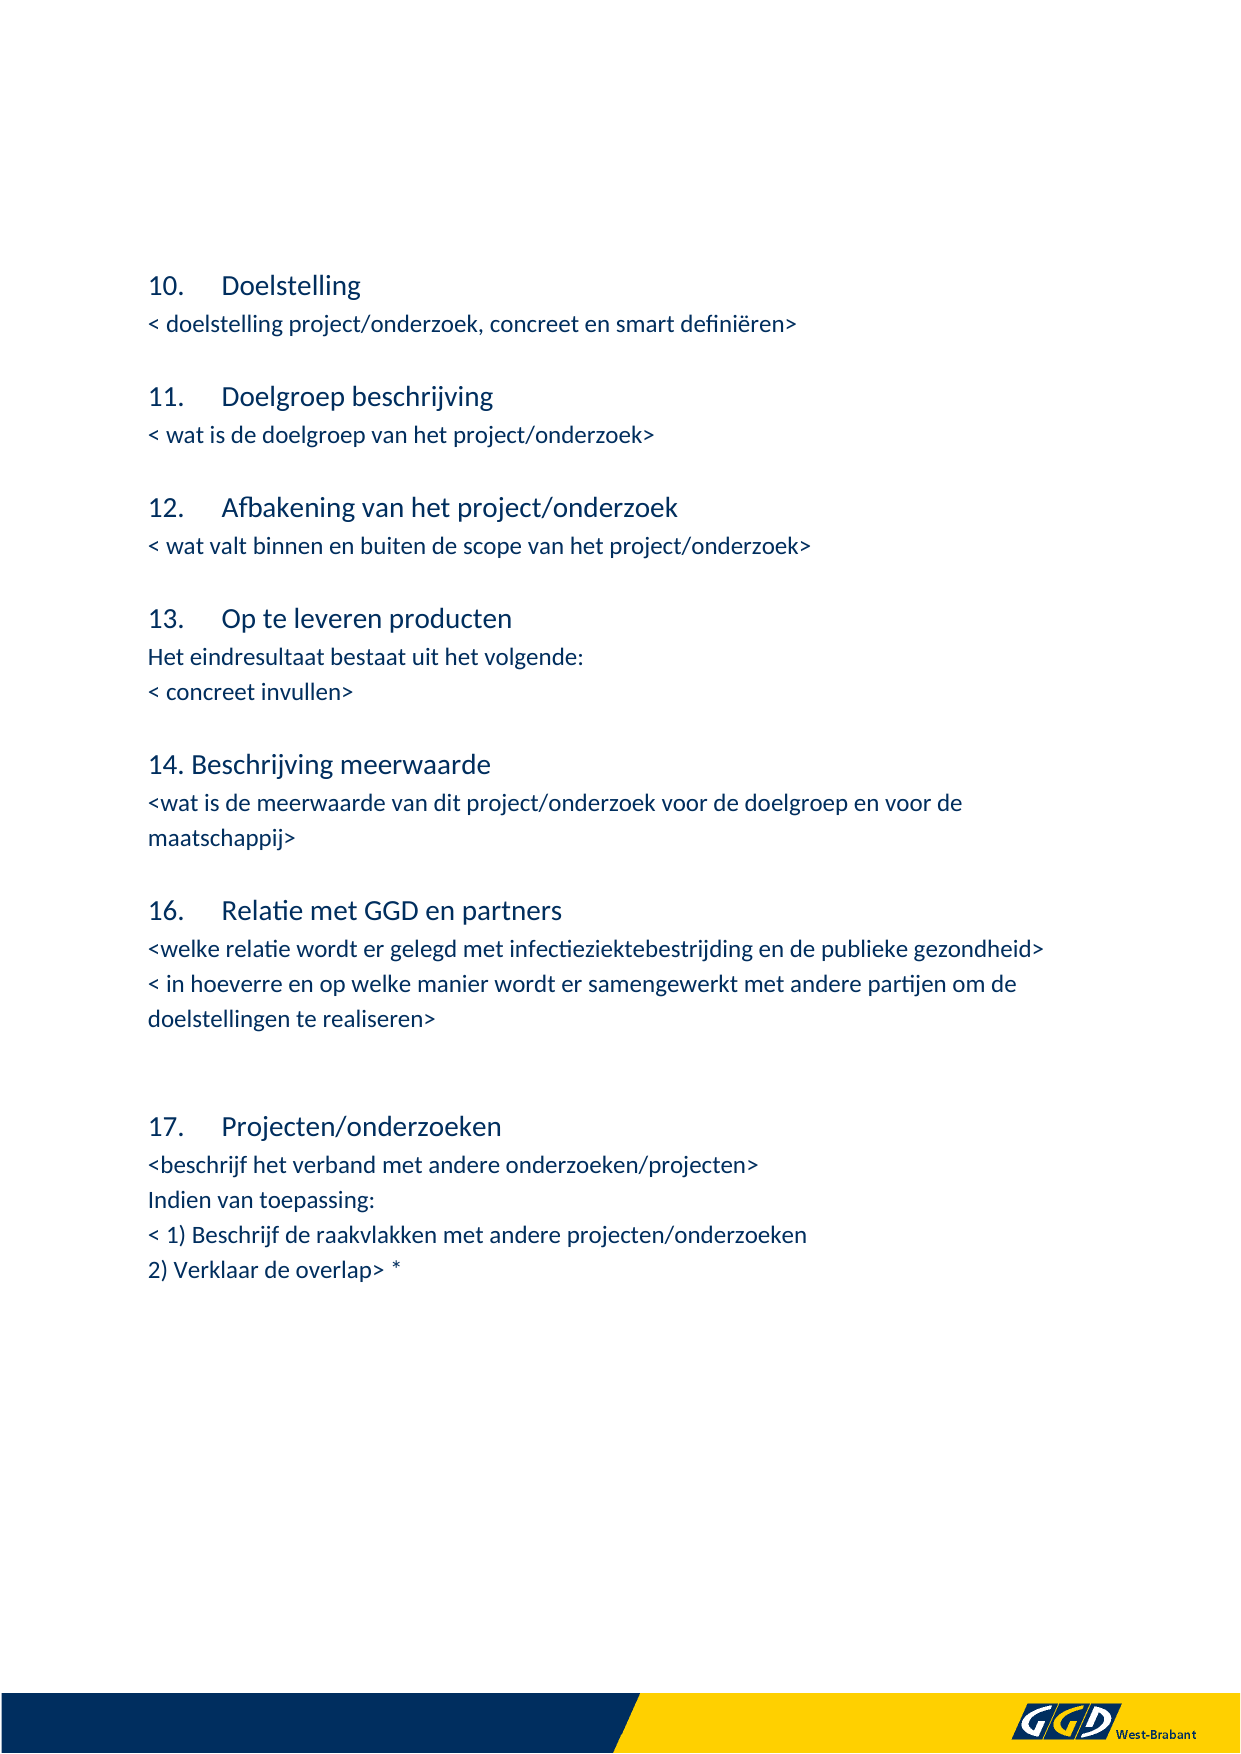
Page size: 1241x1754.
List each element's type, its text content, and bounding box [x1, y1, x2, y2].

text <welke relatie wordt er gelegd met infectieziektebestrijding en de publieke gezondheid> [148, 933, 1093, 963]
text < in hoeverre en op welke manier wordt er samengewerkt met andere partijen om de doelstellingen te realiseren> [148, 968, 1093, 1033]
text 10. Doelstelling [148, 267, 1093, 303]
text 11. Doelgroep beschrijving [148, 378, 1093, 414]
text 12. Afbakening van het project/onderzoek [148, 489, 1093, 525]
text <wat is de meerwaarde van dit project/onderzoek voor de doelgroep en voor de maatschappij> [148, 787, 1093, 852]
text < concreet invullen> [148, 676, 1093, 706]
text < doelstelling project/onderzoek, concreet en smart definiëren> [148, 308, 1093, 339]
text < wat valt binnen en buiten de scope van het project/onderzoek> [148, 530, 1093, 561]
text < wat is de doelgroep van het project/onderzoek> [148, 419, 1093, 449]
text 14. Beschrijving meerwaarde [148, 746, 1093, 782]
text Het eindresultaat bestaat uit het volgende: [148, 641, 1093, 671]
text Indien van toepassing: [148, 1184, 1093, 1214]
text 16. Relatie met GGD en partners [148, 892, 1093, 927]
picture [1, 0, 1241, 1753]
text < 1) Beschrijf de raakvlakken met andere projecten/onderzoeken [148, 1219, 1093, 1249]
text 2) Verklaar de overlap> * [148, 1254, 1093, 1284]
text 17. Projecten/onderzoeken [148, 1108, 1093, 1143]
text <beschrijf het verband met andere onderzoeken/projecten> [148, 1149, 1093, 1179]
text 13. Op te leveren producten [148, 600, 1093, 636]
